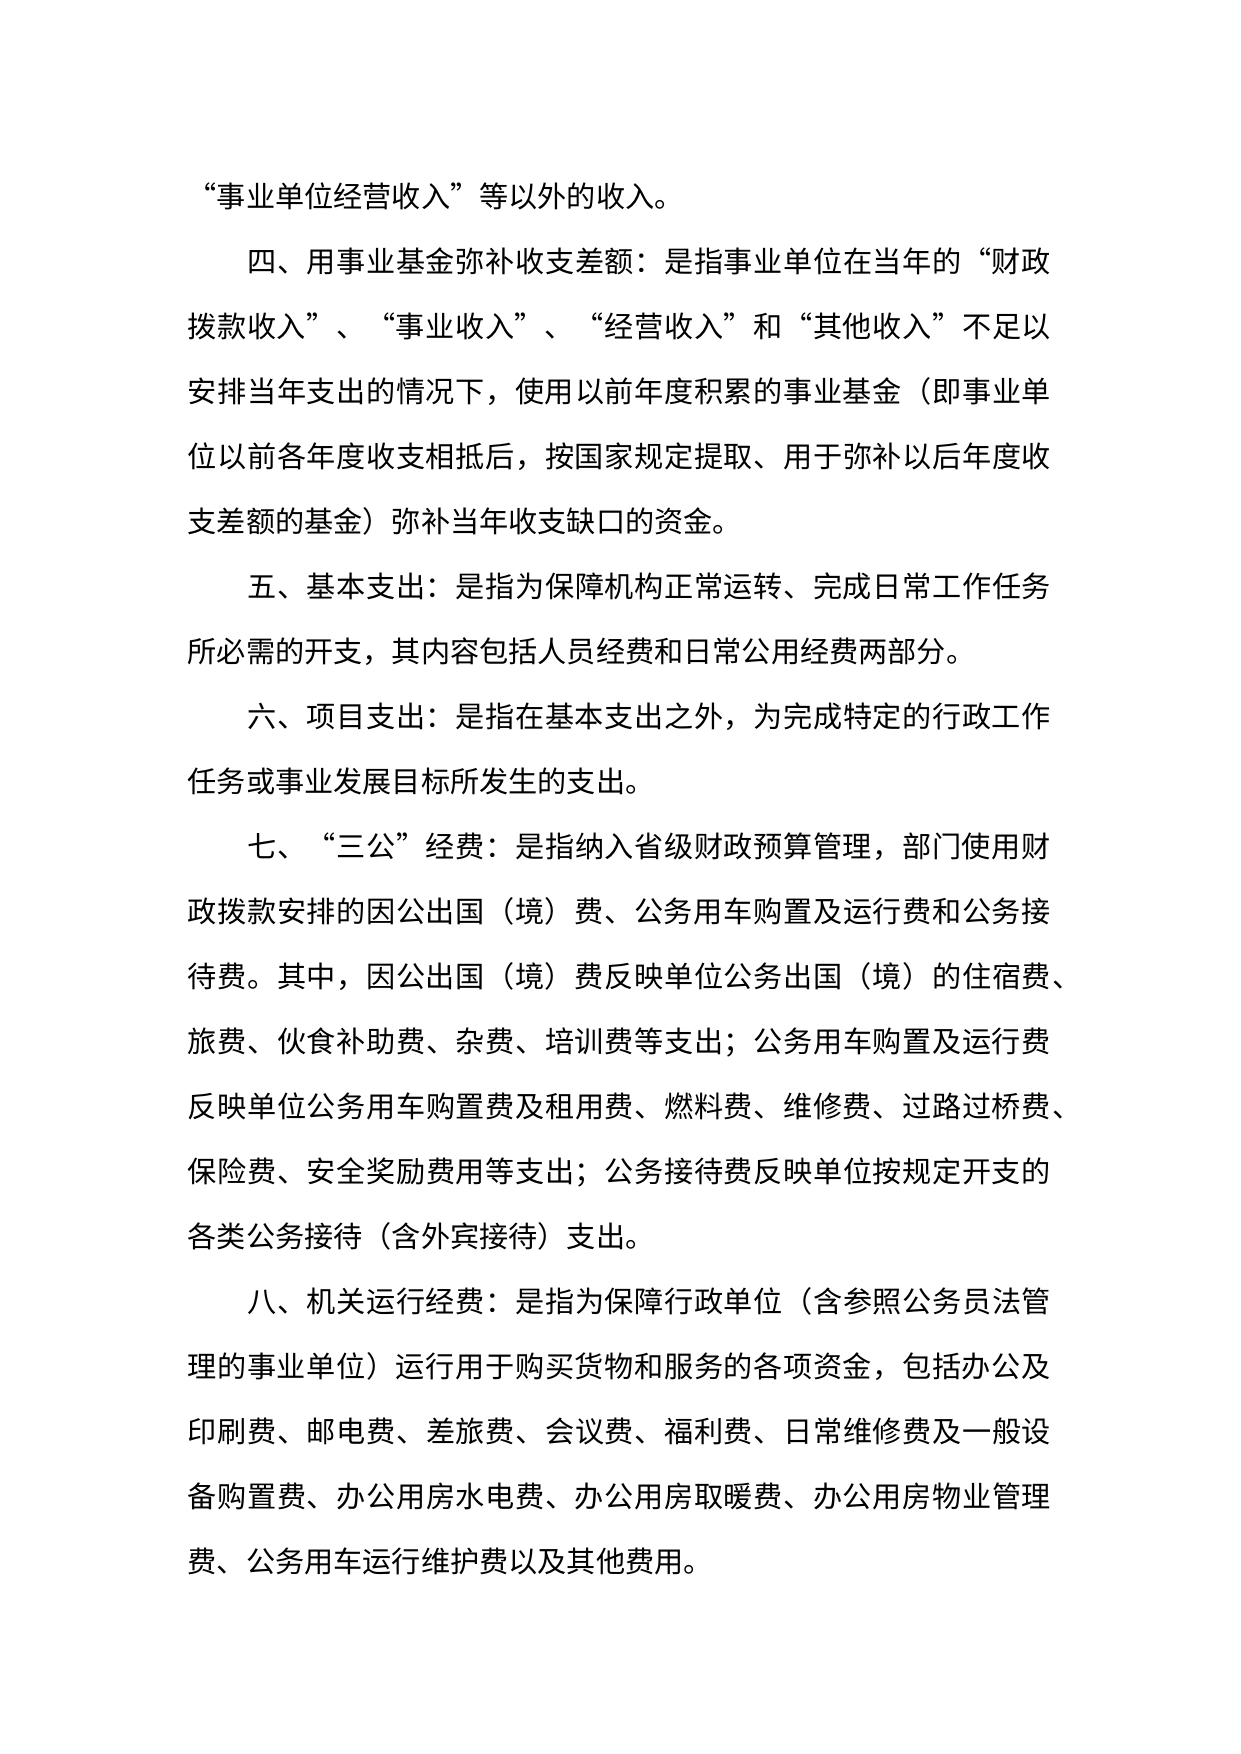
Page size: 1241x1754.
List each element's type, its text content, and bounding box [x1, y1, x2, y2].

text 四、用事业基金弥补收支差额：是指事业单位在当年的“财政拨款收入”、“事业收入”、“经营收入”和“其他收入”不足以安排当年支出的情况下，使用以前年度积累的事业基金（即事业单位以前各年度收支相抵后，按国家规定提取、用于弥补以后年度收支差额的基金）弥补当年收支缺口的资金。 [187, 227, 1053, 552]
text 七、“三公”经费：是指纳入省级财政预算管理，部门使用财政拨款安排的因公出国（境）费、公务用车购置及运行费和公务接待费。其中，因公出国（境）费反映单位公务出国（境）的住宿费、旅费、伙食补助费、杂费、培训费等支出；公务用车购置及运行费反映单位公务用车购置费及租用费、燃料费、维修费、过路过桥费、保险费、安全奖励费用等支出；公务接待费反映单位按规定开支的各类公务接待（含外宾接待）支出。 [187, 812, 1053, 1267]
text 六、项目支出：是指在基本支出之外，为完成特定的行政工作任务或事业发展目标所发生的支出。 [187, 682, 1053, 812]
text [187, 162, 1053, 227]
text 五、基本支出：是指为保障机构正常运转、完成日常工作任务所必需的开支，其内容包括人员经费和日常公用经费两部分。 [187, 552, 1053, 682]
text 八、机关运行经费：是指为保障行政单位（含参照公务员法管理的事业单位）运行用于购买货物和服务的各项资金，包括办公及印刷费、邮电费、差旅费、会议费、福利费、日常维修费及一般设备购置费、办公用房水电费、办公用房取暖费、办公用房物业管理费、公务用车运行维护费以及其他费用。 [187, 1267, 1053, 1592]
